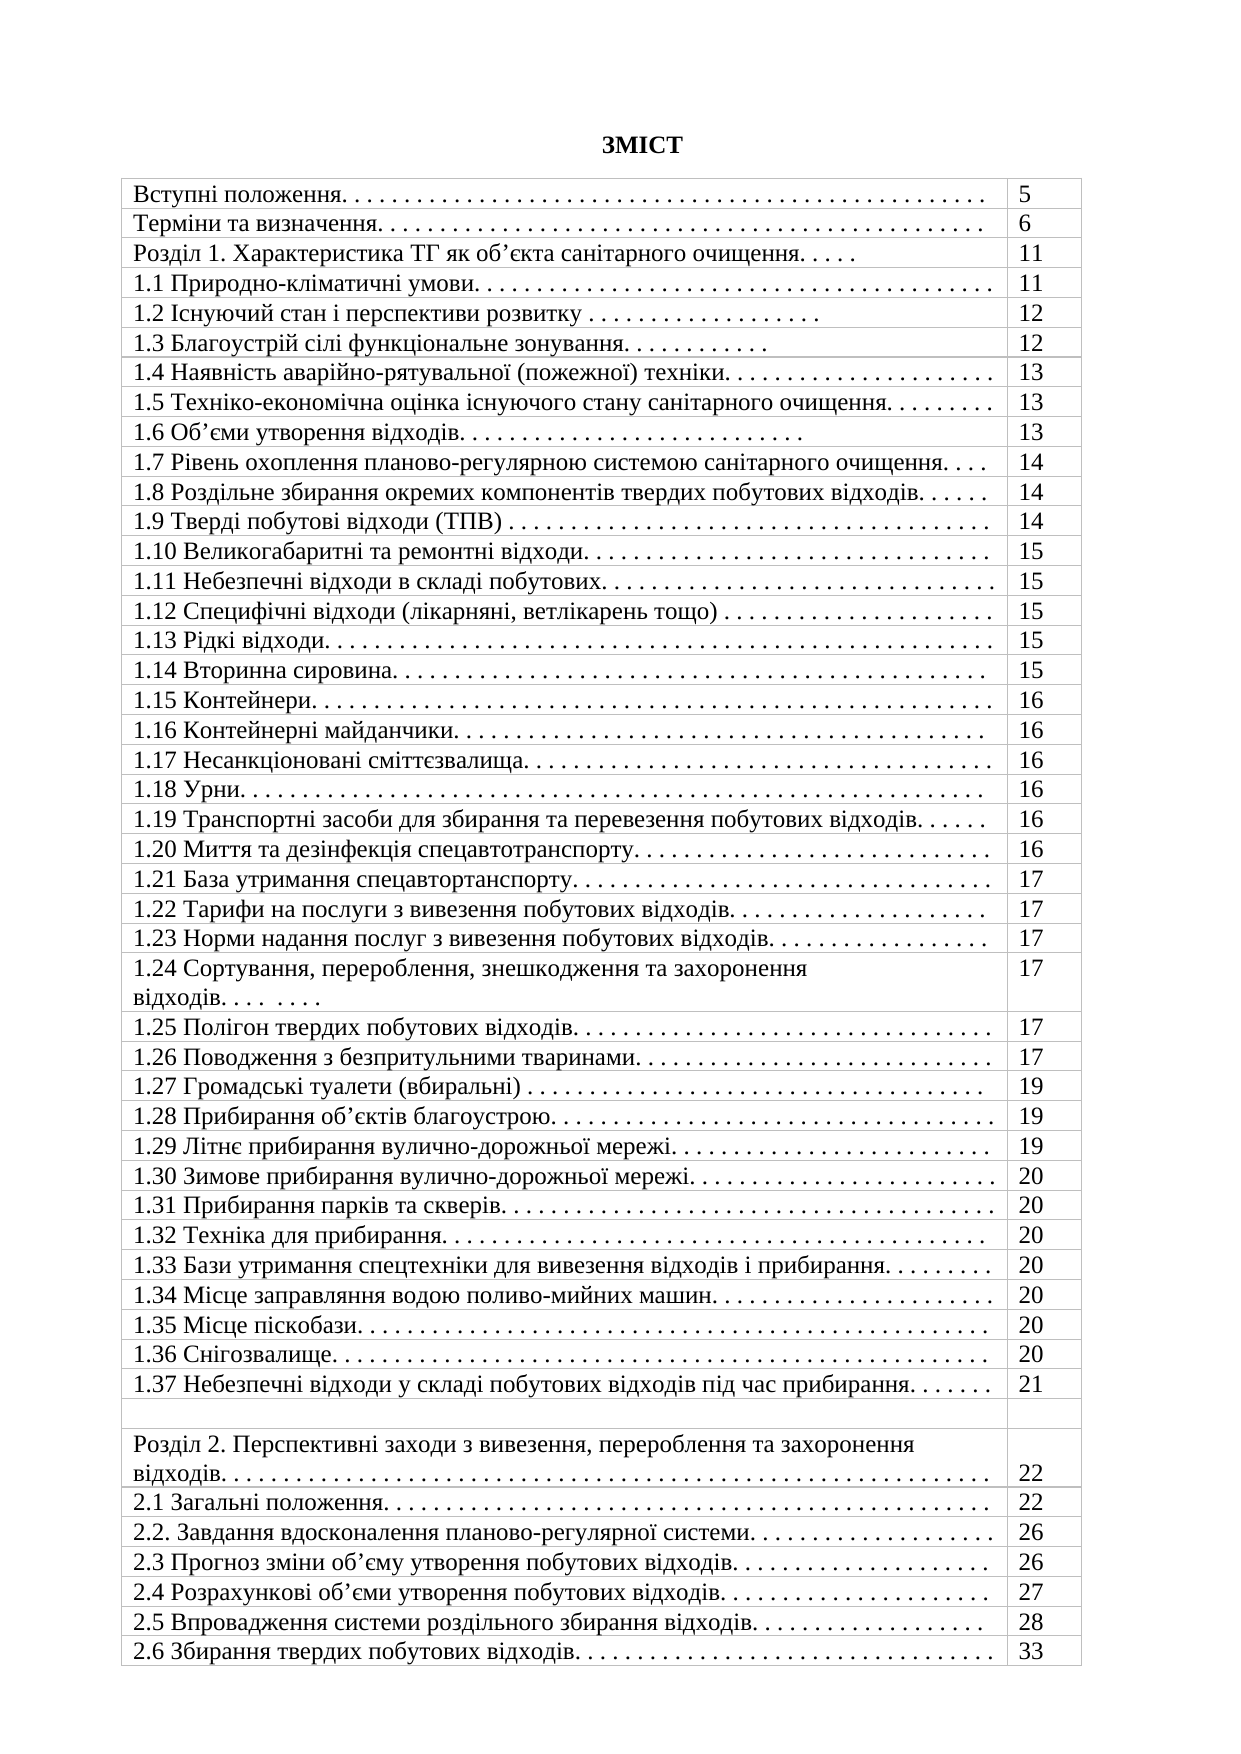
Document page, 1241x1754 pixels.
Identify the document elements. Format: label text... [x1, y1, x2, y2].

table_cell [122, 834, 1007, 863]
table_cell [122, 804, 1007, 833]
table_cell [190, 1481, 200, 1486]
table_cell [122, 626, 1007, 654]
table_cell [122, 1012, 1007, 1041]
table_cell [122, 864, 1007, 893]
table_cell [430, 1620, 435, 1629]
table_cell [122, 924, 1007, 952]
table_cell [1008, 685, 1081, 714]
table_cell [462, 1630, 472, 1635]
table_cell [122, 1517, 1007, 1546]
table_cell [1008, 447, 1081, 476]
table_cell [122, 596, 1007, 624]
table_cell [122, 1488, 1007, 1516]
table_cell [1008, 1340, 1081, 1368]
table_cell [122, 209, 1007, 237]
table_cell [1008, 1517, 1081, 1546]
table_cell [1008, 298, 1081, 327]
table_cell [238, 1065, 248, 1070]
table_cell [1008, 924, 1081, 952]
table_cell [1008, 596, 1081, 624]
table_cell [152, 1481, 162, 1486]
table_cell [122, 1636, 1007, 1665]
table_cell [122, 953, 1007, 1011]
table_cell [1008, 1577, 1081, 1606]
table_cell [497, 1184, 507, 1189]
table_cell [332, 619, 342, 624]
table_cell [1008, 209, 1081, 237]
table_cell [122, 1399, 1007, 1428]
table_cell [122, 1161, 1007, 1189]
text ЗМІСТ [133, 130, 1152, 159]
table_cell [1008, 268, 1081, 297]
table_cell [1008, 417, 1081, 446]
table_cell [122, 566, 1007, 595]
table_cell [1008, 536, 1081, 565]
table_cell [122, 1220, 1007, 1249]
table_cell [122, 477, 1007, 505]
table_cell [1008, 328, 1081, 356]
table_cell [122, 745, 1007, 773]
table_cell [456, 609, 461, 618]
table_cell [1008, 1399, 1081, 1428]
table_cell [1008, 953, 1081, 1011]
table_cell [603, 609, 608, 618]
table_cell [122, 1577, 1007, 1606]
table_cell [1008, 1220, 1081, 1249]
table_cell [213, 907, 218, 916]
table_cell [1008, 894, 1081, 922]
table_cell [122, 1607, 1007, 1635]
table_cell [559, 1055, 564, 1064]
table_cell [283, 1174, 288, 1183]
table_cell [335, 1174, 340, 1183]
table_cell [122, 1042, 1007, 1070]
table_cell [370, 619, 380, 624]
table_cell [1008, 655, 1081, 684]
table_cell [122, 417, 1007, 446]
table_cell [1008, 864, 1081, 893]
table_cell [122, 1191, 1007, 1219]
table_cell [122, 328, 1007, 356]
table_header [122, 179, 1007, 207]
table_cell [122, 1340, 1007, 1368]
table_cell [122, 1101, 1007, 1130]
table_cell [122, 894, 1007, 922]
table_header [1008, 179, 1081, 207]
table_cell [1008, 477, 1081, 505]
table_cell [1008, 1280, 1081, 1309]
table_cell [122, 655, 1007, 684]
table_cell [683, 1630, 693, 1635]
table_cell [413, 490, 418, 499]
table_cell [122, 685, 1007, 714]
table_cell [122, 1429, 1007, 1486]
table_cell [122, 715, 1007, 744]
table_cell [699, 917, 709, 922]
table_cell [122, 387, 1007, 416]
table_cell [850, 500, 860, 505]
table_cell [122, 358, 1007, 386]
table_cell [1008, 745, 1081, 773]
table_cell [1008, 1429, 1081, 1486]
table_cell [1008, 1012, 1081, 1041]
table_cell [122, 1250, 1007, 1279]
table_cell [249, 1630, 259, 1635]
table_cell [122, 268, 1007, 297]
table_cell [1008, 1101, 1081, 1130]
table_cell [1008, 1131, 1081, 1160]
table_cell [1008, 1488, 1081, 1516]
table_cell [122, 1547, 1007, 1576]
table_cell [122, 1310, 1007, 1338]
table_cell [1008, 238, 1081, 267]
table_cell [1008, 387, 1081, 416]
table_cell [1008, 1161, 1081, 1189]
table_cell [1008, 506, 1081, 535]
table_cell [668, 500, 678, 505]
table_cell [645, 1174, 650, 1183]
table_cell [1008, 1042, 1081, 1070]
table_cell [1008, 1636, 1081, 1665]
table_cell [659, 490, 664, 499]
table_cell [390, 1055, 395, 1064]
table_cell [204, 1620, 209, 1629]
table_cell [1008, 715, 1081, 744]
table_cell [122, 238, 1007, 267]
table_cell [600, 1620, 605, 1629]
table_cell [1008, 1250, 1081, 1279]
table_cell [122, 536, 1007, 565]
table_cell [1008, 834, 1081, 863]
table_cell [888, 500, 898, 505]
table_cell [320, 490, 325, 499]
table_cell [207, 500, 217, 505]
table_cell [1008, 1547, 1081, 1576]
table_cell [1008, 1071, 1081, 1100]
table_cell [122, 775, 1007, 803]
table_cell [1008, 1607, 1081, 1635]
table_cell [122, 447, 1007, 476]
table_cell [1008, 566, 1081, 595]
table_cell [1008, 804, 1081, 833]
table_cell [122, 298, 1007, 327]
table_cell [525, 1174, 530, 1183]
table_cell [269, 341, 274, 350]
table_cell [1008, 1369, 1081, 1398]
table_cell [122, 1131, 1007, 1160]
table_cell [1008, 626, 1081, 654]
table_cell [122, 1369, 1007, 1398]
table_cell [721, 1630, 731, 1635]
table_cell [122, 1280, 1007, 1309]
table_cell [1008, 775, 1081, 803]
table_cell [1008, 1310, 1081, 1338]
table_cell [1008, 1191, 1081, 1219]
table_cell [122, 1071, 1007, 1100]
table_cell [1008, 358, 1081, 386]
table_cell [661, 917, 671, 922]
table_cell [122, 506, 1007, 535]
